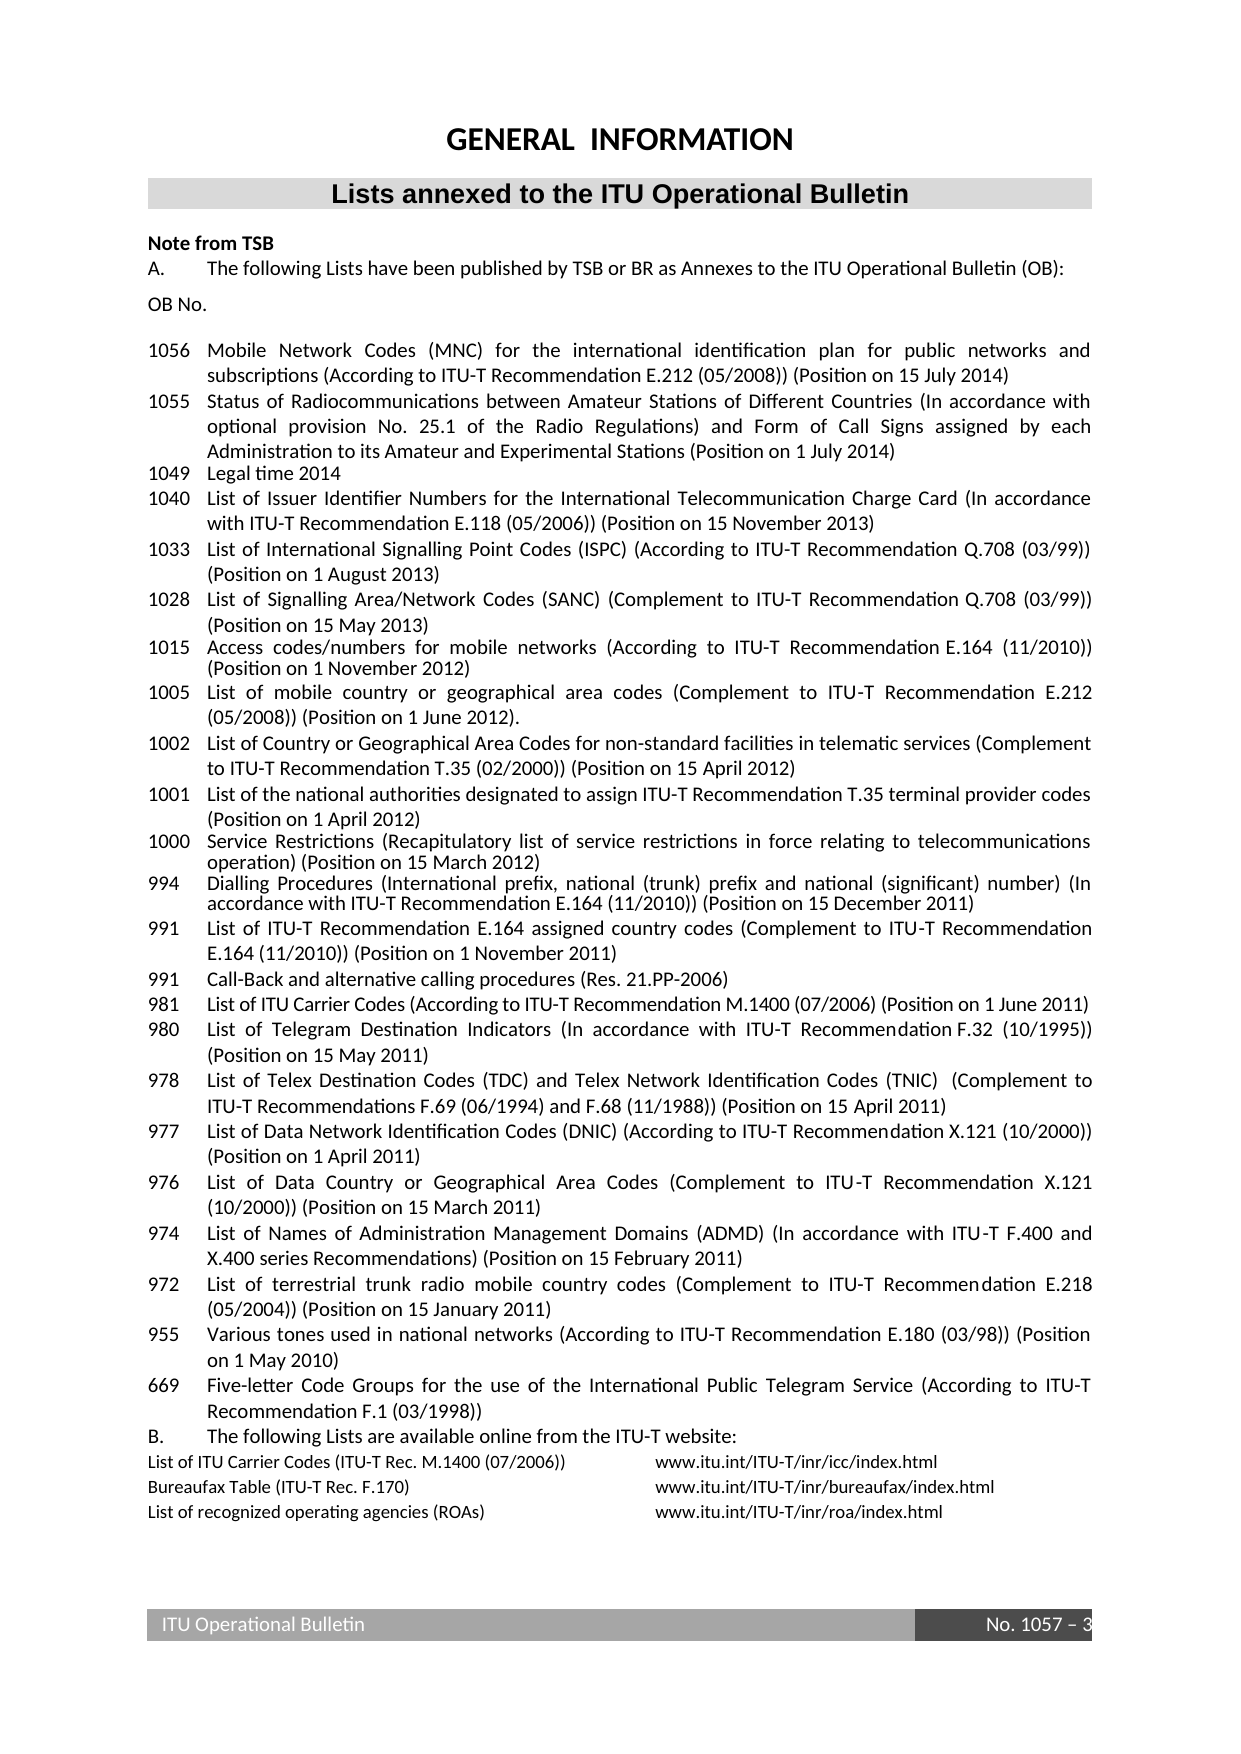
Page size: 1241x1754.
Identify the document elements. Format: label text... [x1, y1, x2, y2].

text OB No. [148, 291, 1092, 316]
subtitle GENERAL INFORMATION [148, 118, 1092, 159]
text List of ITU Carrier Codes (ITU-T Rec. M.1400 (07/2006)) www.itu.int/ITU-T/inr/icc/index.html [148, 1451, 1092, 1474]
text 1001 List of the national authorities designated to assign ITU-T Recommendation T.35 terminal provider codes (Position on 1 April 2012) [148, 781, 1092, 832]
text Note from TSB [148, 230, 1092, 255]
text 1000 Service Restrictions (Recapitulatory list of service restrictions in force relating to telecommunications operation) (Position on 15 March 2012) [148, 832, 1092, 873]
text 1055 Status of Radiocommunications between Amateur Stations of Different Countries (In accordance with optional provision No. 25.1 of the Radio Regulations) and Form of Call Signs assigned by each Administration to its Amateur and Experimental Stations (Position on 1 July 2014) [148, 388, 1092, 464]
text 976 List of Data Country or Geographical Area Codes (Complement to ITU-T Recommendation X.121 (10/2000)) (Position on 15 March 2011) [148, 1169, 1092, 1220]
text 955 Various tones used in national networks (According to ITU-T Recommendation E.180 (03/98)) (Position on 1 May 2010) [148, 1322, 1092, 1372]
text 972 List of terrestrial trunk radio mobile country codes (Complement to ITU-T Recommendation E.218 (05/2004)) (Position on 15 January 2011) [148, 1271, 1092, 1322]
text 1015 Access codes/numbers for mobile networks (According to ITU-T Recommendation E.164 (11/2010)) (Position on 1 November 2012) [148, 637, 1092, 679]
text 1002 List of Country or Geographical Area Codes for non-standard facilities in telematic services (Complement to ITU-T Recommendation T.35 (02/2000)) (Position on 15 April 2012) [148, 730, 1092, 781]
text 978 List of Telex Destination Codes (TDC) and Telex Network Identification Codes (TNIC) (Complement to ITU-T Recommendations F.69 (06/1994) and F.68 (11/1988)) (Position on 15 April 2011) [148, 1067, 1092, 1118]
text 1033 List of International Signalling Point Codes (ISPC) (According to ITU-T Recommendation Q.708 (03/99)) (Position on 1 August 2013) [148, 536, 1092, 587]
subtitle Lists annexed to the ITU Operational Bulletin [148, 178, 1092, 209]
text Bureaufax Table (ITU-T Rec. F.170) www.itu.int/ITU-T/inr/bureaufax/index.html [148, 1476, 1092, 1499]
text List of recognized operating agencies (ROAs) www.itu.int/ITU-T/inr/roa/index.html [148, 1501, 1092, 1524]
text 991 List of ITU-T Recommendation E.164 assigned country codes (Complement to ITU-T Recommendation E.164 (11/2010)) (Position on 1 November 2011) [148, 915, 1092, 966]
text 974 List of Names of Administration Management Domains (ADMD) (In accordance with ITU-T F.400 and X.400 series Recommendations) (Position on 15 February 2011) [148, 1220, 1092, 1271]
text B. The following Lists are available online from the ITU-T website: [148, 1423, 1092, 1449]
text 991 Call-Back and alternative calling procedures (Res. 21.PP-2006) [148, 966, 1092, 991]
text 1049 Legal time 2014 [148, 464, 1092, 485]
text 1005 List of mobile country or geographical area codes (Complement to ITU-T Recommendation E.212 (05/2008)) (Position on 1 June 2012). [148, 679, 1092, 730]
text 980 List of Telegram Destination Indicators (In accordance with ITU-T Recommendation F.32 (10/1995)) (Position on 15 May 2011) [148, 1017, 1092, 1067]
text A. The following Lists have been published by TSB or BR as Annexes to the ITU Operational Bulletin (OB): [148, 255, 1092, 281]
text 981 List of ITU Carrier Codes (According to ITU-T Recommendation M.1400 (07/2006) (Position on 1 June 2011) [148, 991, 1092, 1017]
text 1028 List of Signalling Area/Network Codes (SANC) (Complement to ITU-T Recommendation Q.708 (03/99)) (Position on 15 May 2013) [148, 587, 1092, 637]
text 977 List of Data Network Identification Codes (DNIC) (According to ITU-T Recommendation X.121 (10/2000)) (Position on 1 April 2011) [148, 1118, 1092, 1169]
text 994 Dialling Procedures (International prefix, national (trunk) prefix and national (significant) number) (In accordance with ITU-T Recommendation E.164 (11/2010)) (Position on 15 December 2011) [148, 873, 1092, 915]
text 1040 List of Issuer Identifier Numbers for the International Telecommunication Charge Card (In accordance with ITU-T Recommendation E.118 (05/2006)) (Position on 15 November 2013) [148, 485, 1092, 536]
text 669 Five-letter Code Groups for the use of the International Public Telegram Service (According to ITU-T Recommendation F.1 (03/1998)) [148, 1372, 1092, 1423]
text 1056 Mobile Network Codes (MNC) for the international identification plan for public networks and subscriptions (According to ITU-T Recommendation E.212 (05/2008)) (Position on 15 July 2014) [148, 337, 1092, 388]
